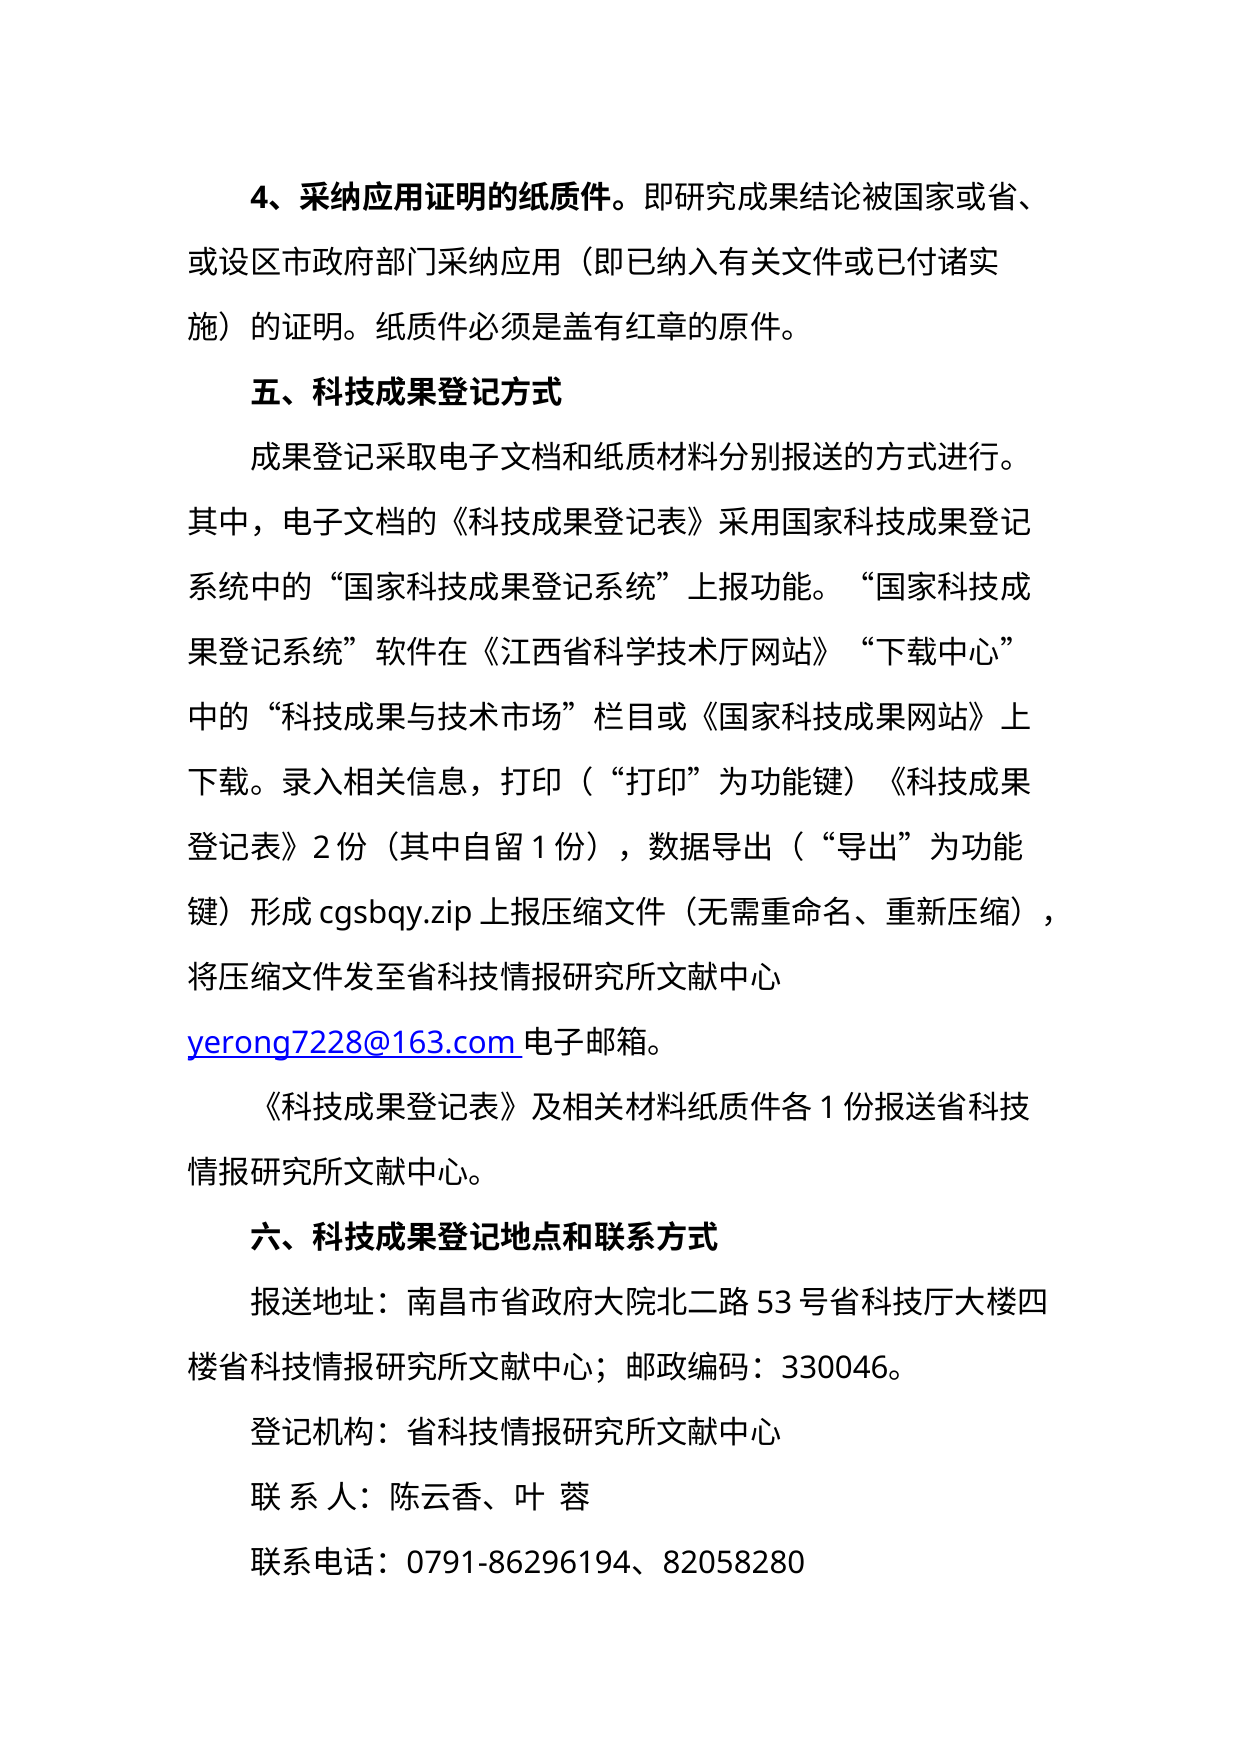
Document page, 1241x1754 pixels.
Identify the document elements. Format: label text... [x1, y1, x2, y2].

text 登记机构：省科技情报研究所文献中心 [187, 1397, 1053, 1462]
text 联 系 人：陈云香、叶 蓉 [187, 1462, 1053, 1527]
text 报送地址：南昌市省政府大院北二路53号省科技厅大楼四楼省科技情报研究所文献中心；邮政编码：330046。 [187, 1267, 1053, 1397]
text 联系电话：0791-86296194、82058280 [187, 1527, 1053, 1592]
text 六、科技成果登记地点和联系方式 [187, 1202, 1053, 1267]
text 成果登记采取电子文档和纸质材料分别报送的方式进行。其中，电子文档的《科技成果登记表》采用国家科技成果登记系统中的“国家科技成果登记系统”上报功能。“国家科技成果登记系统”软件在《江西省科学技术厅网站》“下载中心”中的“科技成果与技术市场”栏目或《国家科技成果网站》上下载。录入相关信息，打印（“打印”为功能键）《科技成果登记表》2份（其中自留1份），数据导出（“导出”为功能键）形成cgsbqy.zip上报压缩文件（无需重命名、重新压缩），将压缩文件发至省科技情报研究所文献中心yerong7228@163.com电子邮箱。 [187, 422, 1053, 1072]
text 4、采纳应用证明的纸质件。即研究成果结论被国家或省、或设区市政府部门采纳应用（即已纳入有关文件或已付诸实施）的证明。纸质件必须是盖有红章的原件。 [187, 162, 1053, 357]
text 《科技成果登记表》及相关材料纸质件各1份报送省科技情报研究所文献中心。 [187, 1072, 1053, 1202]
text 五、科技成果登记方式 [187, 357, 1053, 422]
